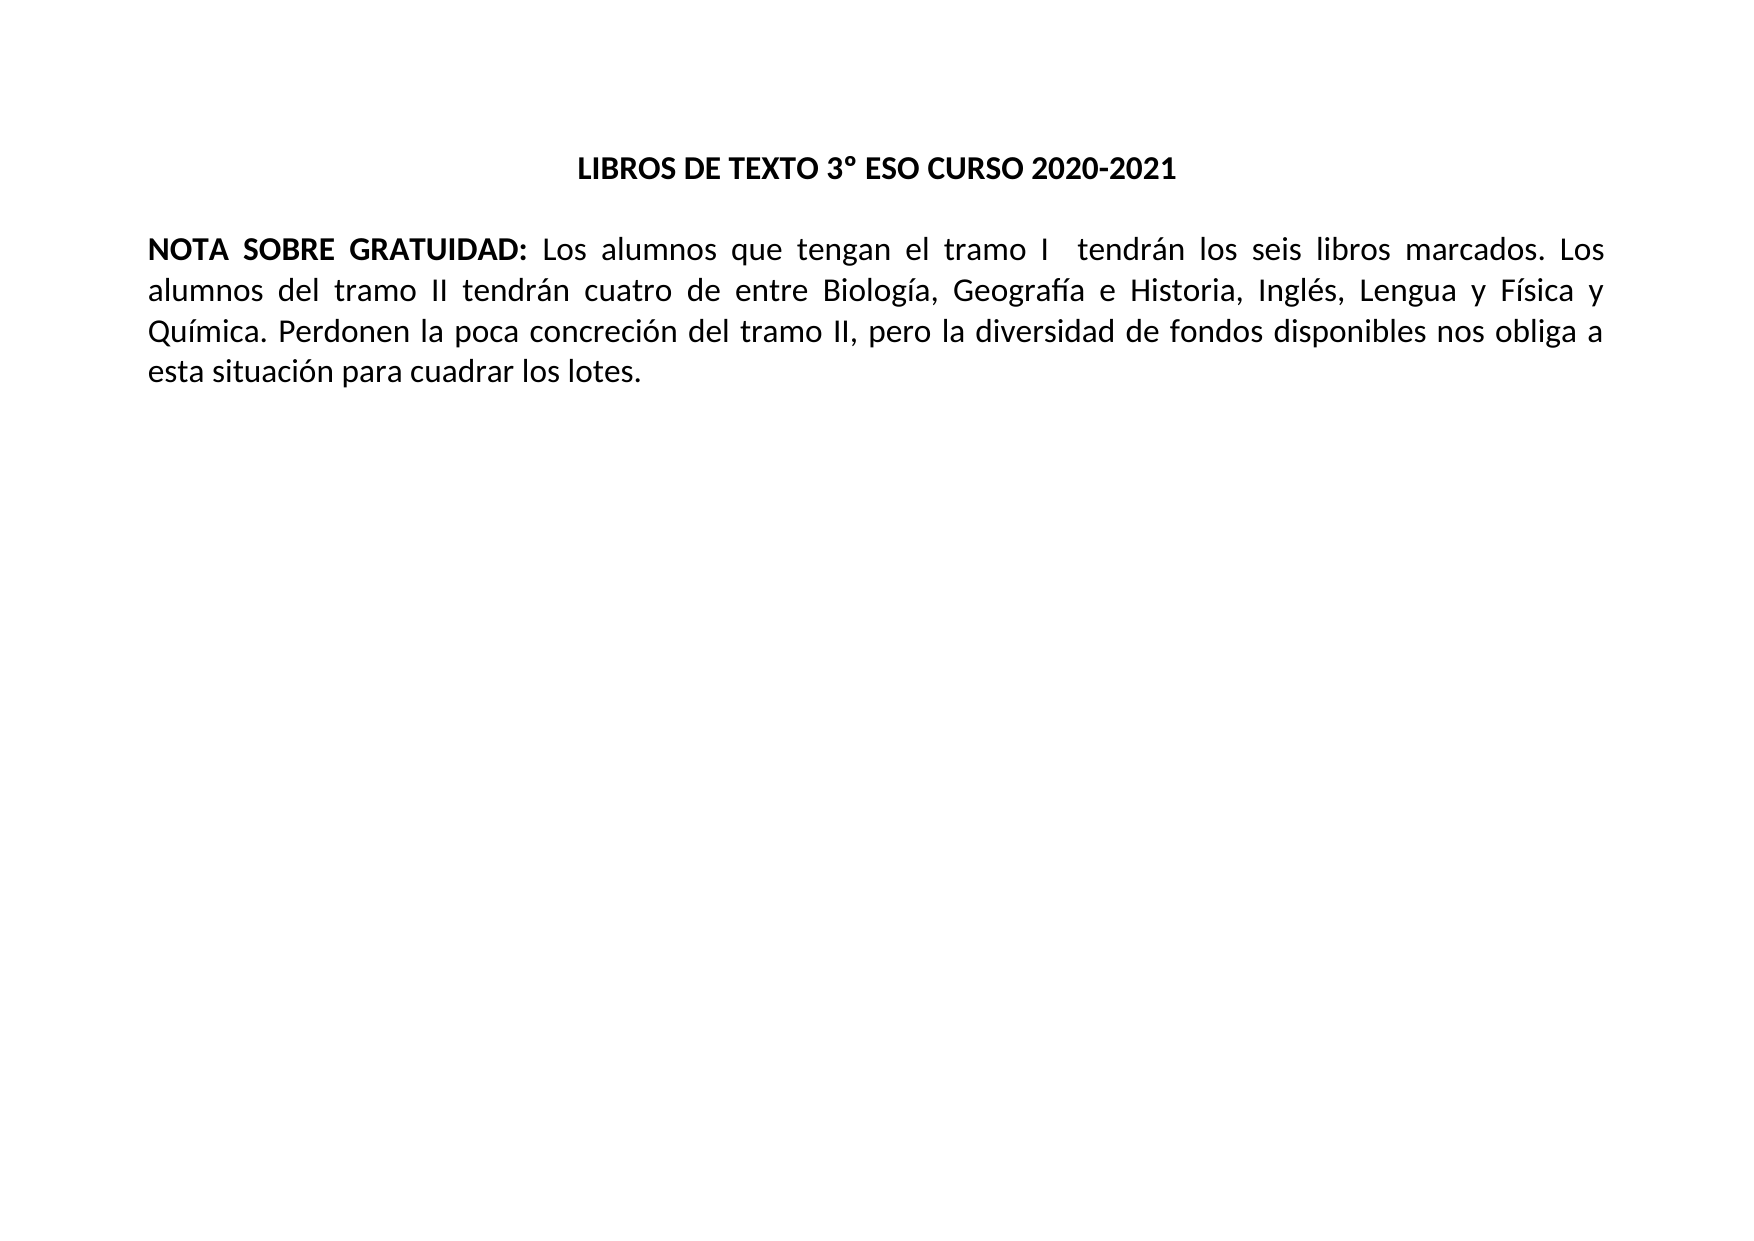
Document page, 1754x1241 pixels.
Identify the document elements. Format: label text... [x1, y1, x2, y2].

text LIBROS DE TEXTO 3º ESO CURSO 2020-2021 [148, 147, 1606, 188]
text NOTA SOBRE GRATUIDAD: Los alumnos que tengan el tramo I tendrán los seis libros marcados. Los alumnos del tramo II tendrán cuatro de entre Biología, Geografía e Historia, Inglés, Lengua y Física y Química. Perdonen la poca concreción del tramo II, pero la diversidad de fondos disponibles nos obliga a esta situación para cuadrar los lotes. [148, 228, 1606, 391]
